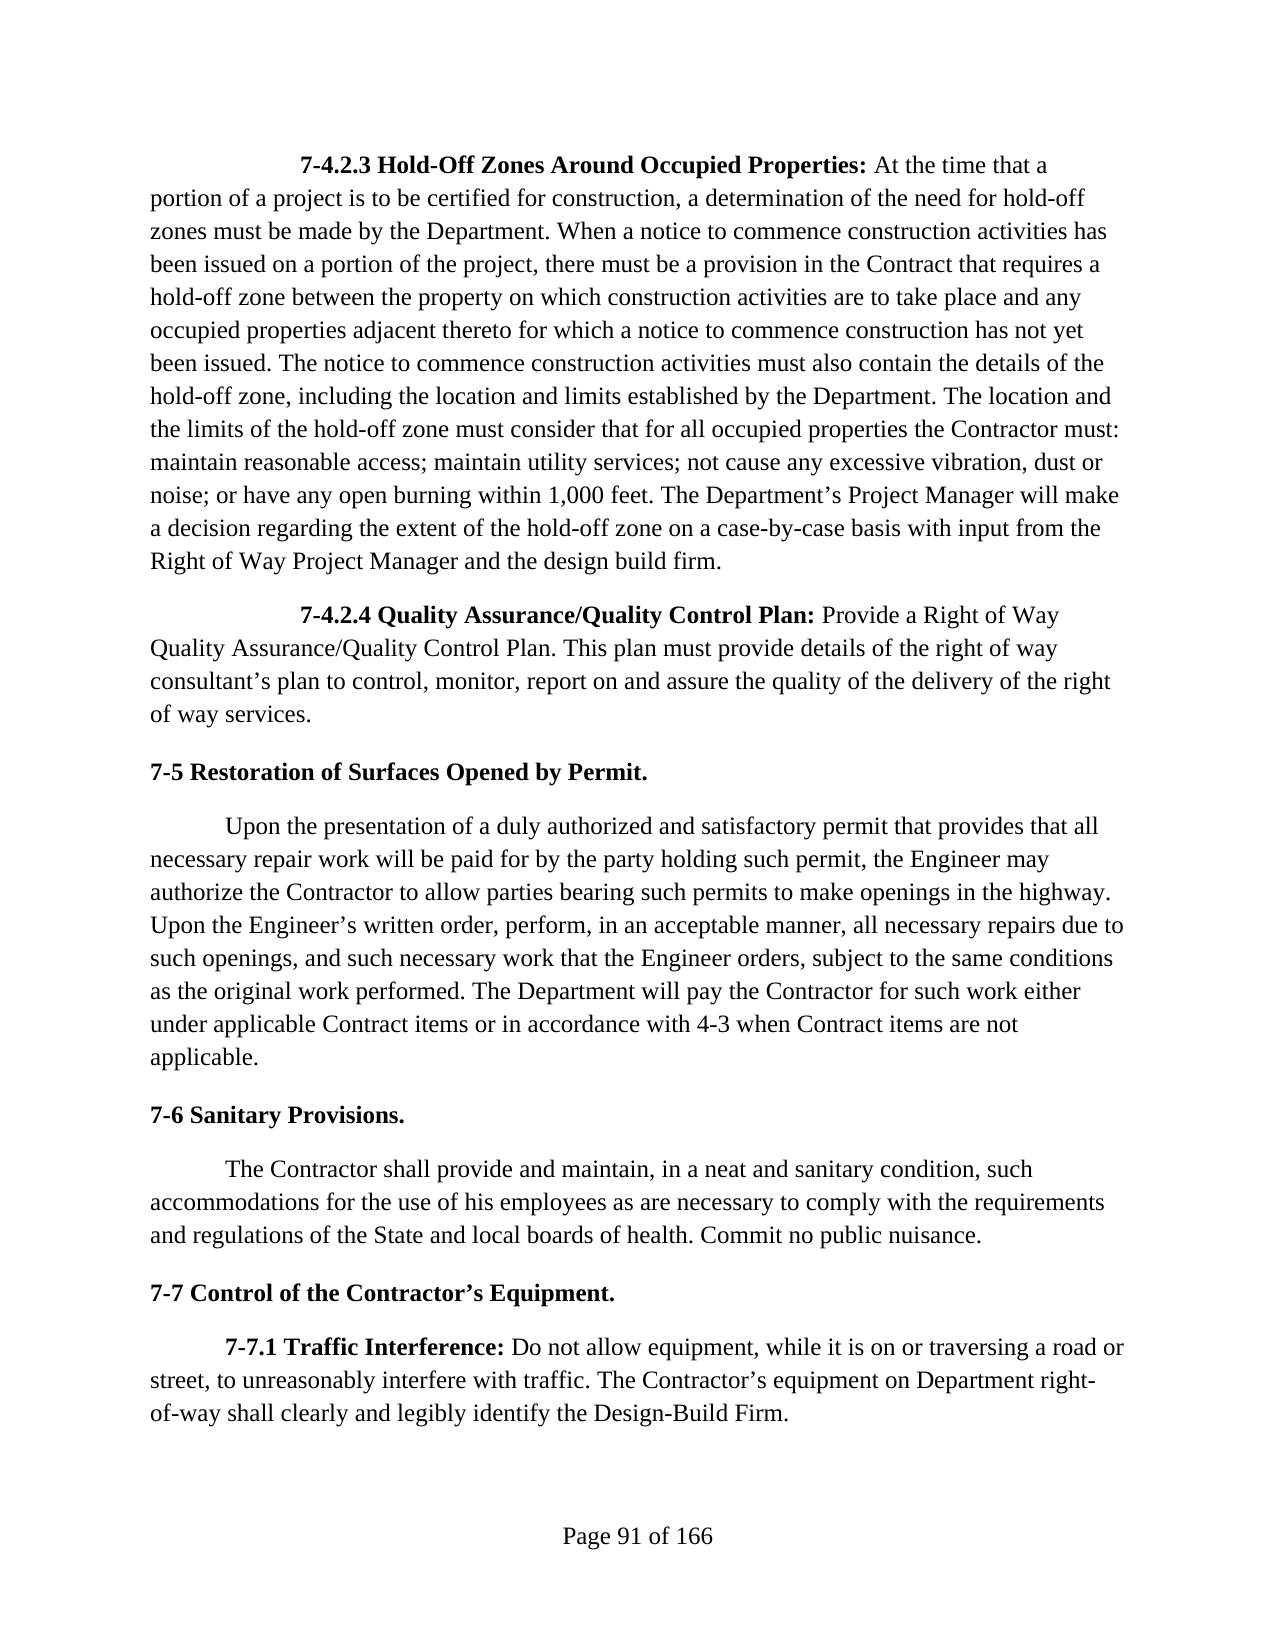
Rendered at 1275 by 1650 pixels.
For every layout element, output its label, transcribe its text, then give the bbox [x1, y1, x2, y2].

text The Contractor shall provide and maintain, in a neat and sanitary condition, such accommodations for the use of his employees as are necessary to comply with the requirements and regulations of the State and local boards of health. Commit no public nuisance. [150, 1154, 1125, 1249]
text 7-5 Restoration of Surfaces Opened by Permit. [150, 757, 1125, 786]
text 7-7 Control of the Contractor’s Equipment. [150, 1278, 1125, 1307]
text 7-6 Sanitary Provisions. [150, 1100, 1125, 1129]
text 7-4.2.3 Hold-Off Zones Around Occupied Properties: At the time that a portion of a project is to be certified for construction, a determination of the need for hold-off zones must be made by the Department. When a notice to commence construction activities has been issued on a portion of the project, there must be a provision in the Contract that requires a hold-off zone between the property on which construction activities are to take place and any occupied properties adjacent thereto for which a notice to commence construction has not yet been issued. The notice to commence construction activities must also contain the details of the hold-off zone, including the location and limits established by the Department. The location and the limits of the hold-off zone must consider that for all occupied properties the Contractor must: maintain reasonable access; maintain utility services; not cause any excessive vibration, dust or noise; or have any open burning within 1,000 feet. The Department’s Project Manager will make a decision regarding the extent of the hold-off zone on a case-by-case basis with input from the Right of Way Project Manager and the design build firm. [150, 150, 1125, 575]
text Upon the presentation of a duly authorized and satisfactory permit that provides that all necessary repair work will be paid for by the party holding such permit, the Engineer may authorize the Contractor to allow parties bearing such permits to make openings in the highway. Upon the Engineer’s written order, perform, in an acceptable manner, all necessary repairs due to such openings, and such necessary work that the Engineer orders, subject to the same conditions as the original work performed. The Department will pay the Contractor for such work either under applicable Contract items or in accordance with 4-3 when Contract items are not applicable. [150, 811, 1125, 1071]
text 7-7.1 Traffic Interference: Do not allow equipment, while it is on or traversing a road or street, to unreasonably interfere with traffic. The Contractor’s equipment on Department right-of-way shall clearly and legibly identify the Design-Build Firm. [150, 1332, 1125, 1427]
text 7-4.2.4 Quality Assurance/Quality Control Plan: Provide a Right of Way Quality Assurance/Quality Control Plan. This plan must provide details of the right of way consultant’s plan to control, monitor, report on and assure the quality of the delivery of the right of way services. [150, 600, 1125, 728]
